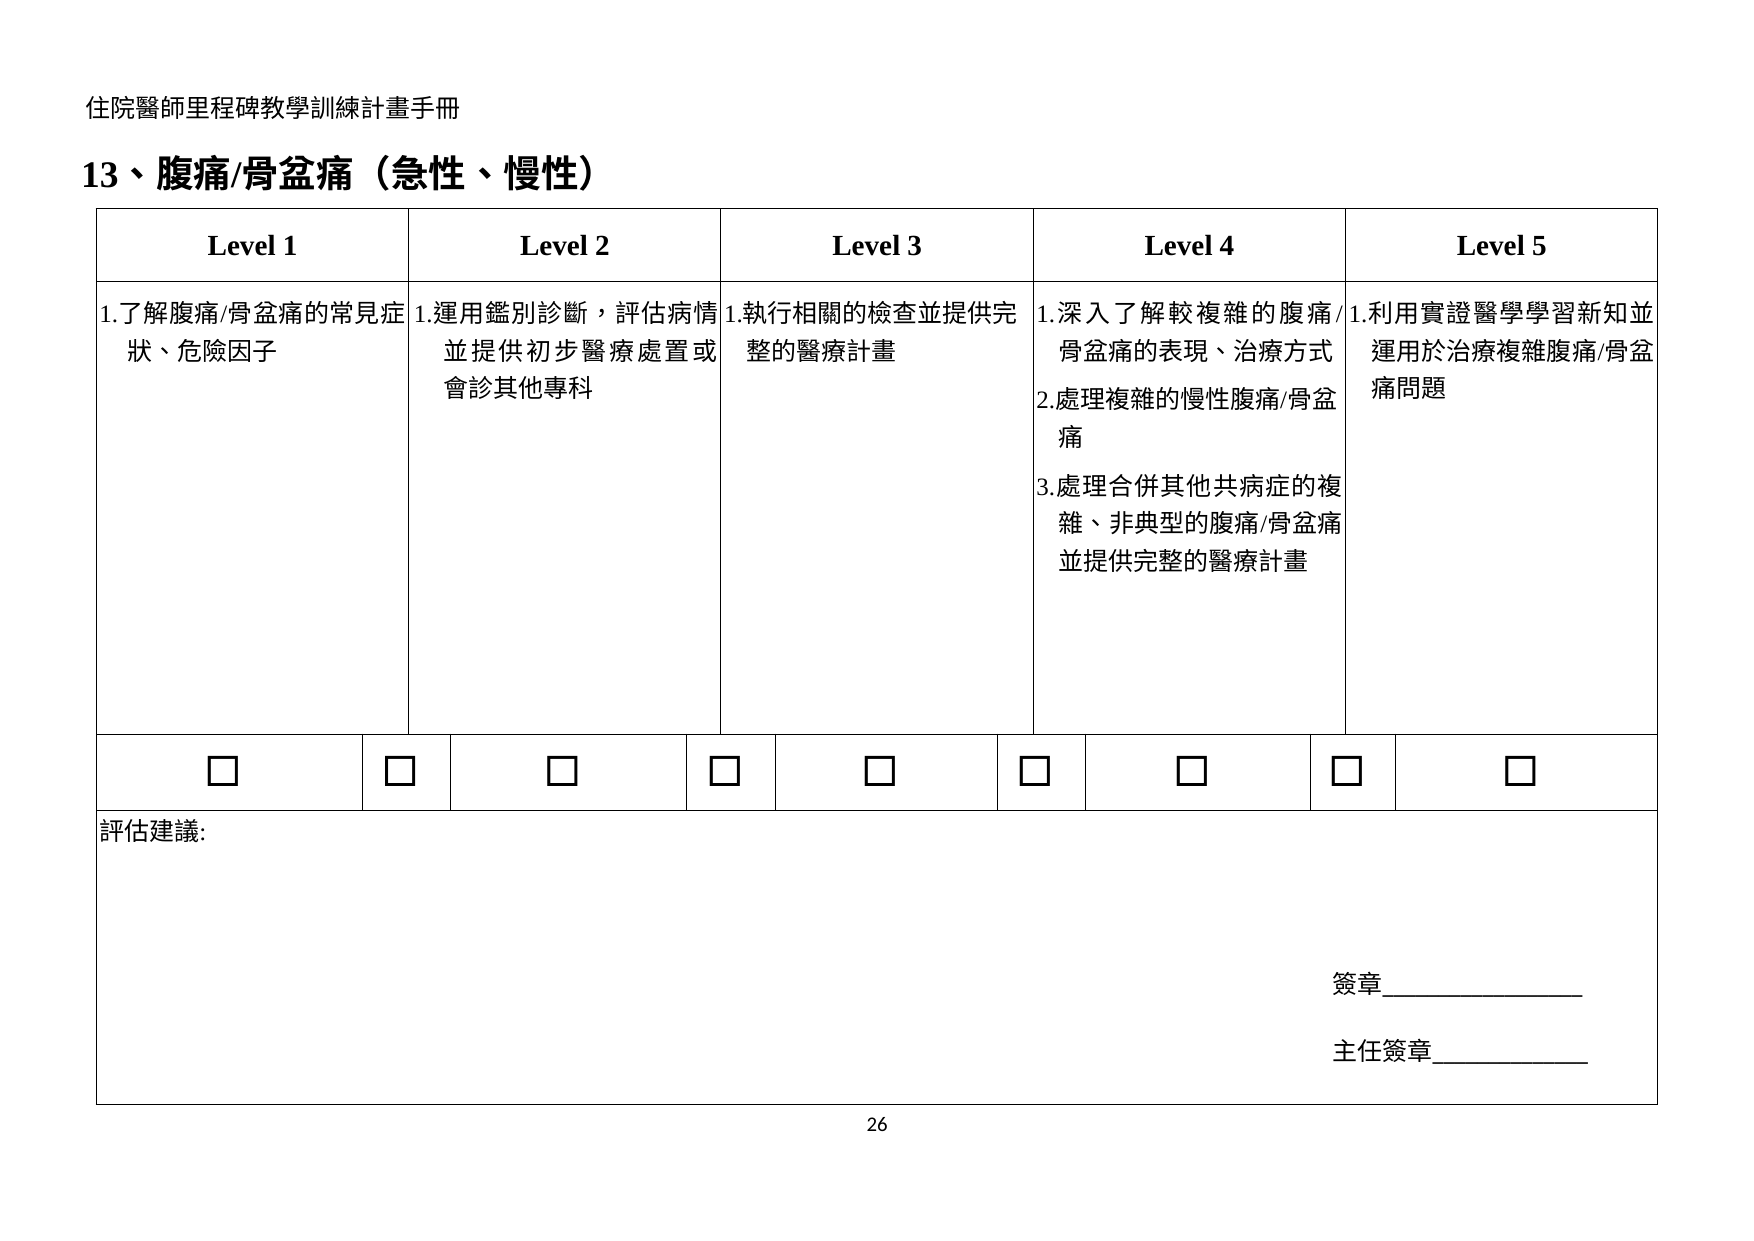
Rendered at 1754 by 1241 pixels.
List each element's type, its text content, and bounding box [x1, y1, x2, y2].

table_header Level 2 [409, 209, 720, 281]
table_cell 1.了解腹痛/骨盆痛的常見症狀、危險因子 [97, 282, 408, 733]
table_cell 1.運用鑑別診斷，評估病情並提供初步醫療處置或會診其他專科 [409, 282, 720, 733]
table_cell [998, 735, 1085, 809]
table_header Level 3 [721, 209, 1033, 281]
table_cell [1311, 735, 1395, 809]
table_cell [776, 735, 997, 809]
table_cell 評估建議: [97, 811, 1657, 1104]
table_header Level 4 [1034, 209, 1345, 281]
table_header Level 1 [97, 209, 408, 281]
table_cell [451, 735, 686, 809]
table_cell 1.深入了解較複雜的腹痛/ 骨盆痛的表現、治療方式 2.處理複雜的慢性腹痛/骨盆痛 3.處理合併其他共病症的複雜、非典型的腹痛/骨盆痛並提供完整的醫療計畫 [1034, 282, 1345, 733]
table_cell [1396, 735, 1657, 809]
table_header Level 5 [1346, 209, 1657, 281]
table_cell [687, 735, 775, 809]
table_cell [97, 735, 362, 809]
table_cell 1.利用實證醫學學習新知並運用於治療複雜腹痛/骨盆痛問題 [1346, 282, 1657, 733]
table_cell 1.執行相關的檢查並提供完整的醫療計畫 [721, 282, 1033, 733]
table_cell [363, 735, 450, 809]
table_cell [1086, 735, 1310, 809]
text 13、腹痛/骨盆痛（急性、慢性） [81, 133, 1683, 208]
